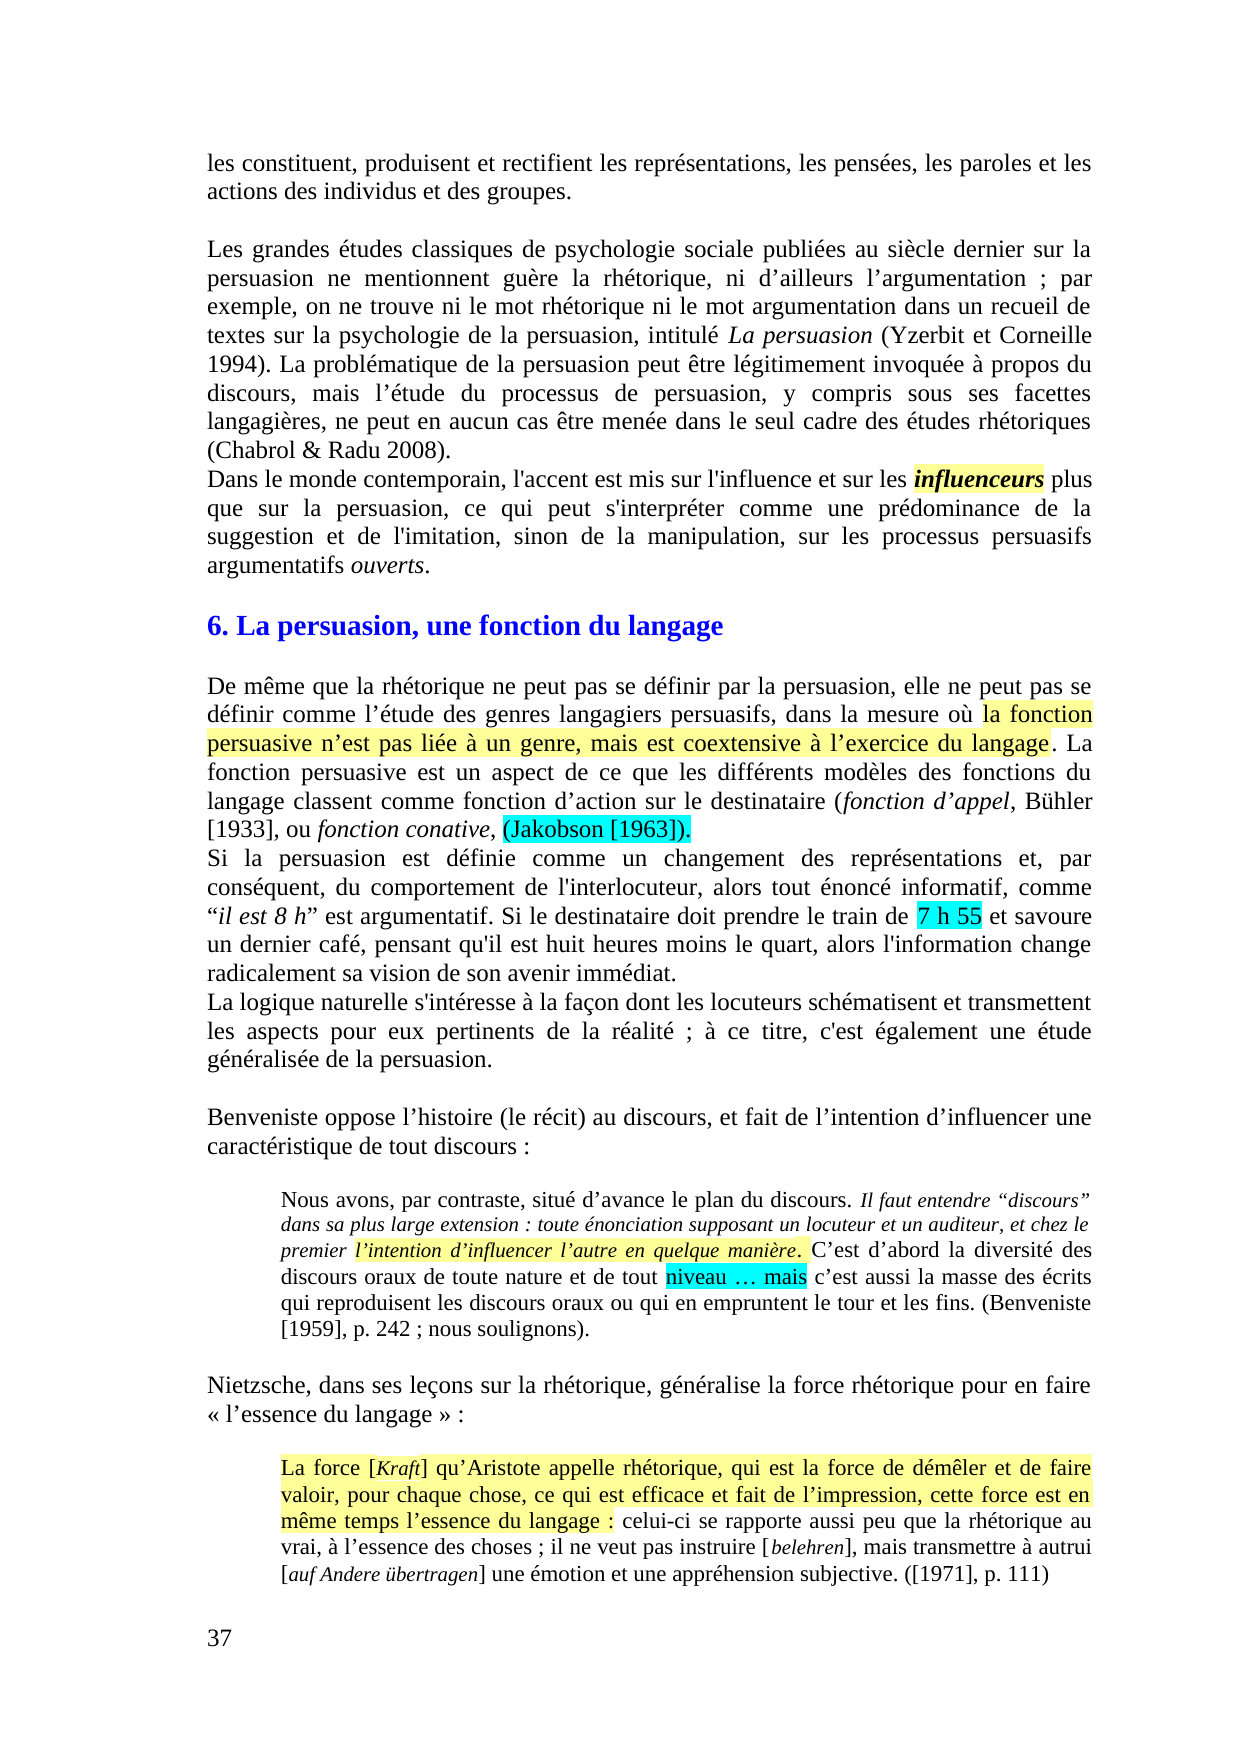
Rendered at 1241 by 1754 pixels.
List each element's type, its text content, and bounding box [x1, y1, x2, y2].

text La logique naturelle s'intéresse à la façon dont les locuteurs schématisent et transmettent les aspects pour eux pertinents de la réalité ; à ce titre, c'est également une étude généralisée de la persuasion. [207, 987, 1092, 1073]
text La force [Kraft] qu’Aristote appelle rhétorique, qui est la force de démêler et de faire valoir, pour chaque chose, ce qui est efficace et fait de l’impression, cette force est en même temps l’essence du langage : celui-ci se rapporte aussi peu que la rhétorique au vrai, à l’essence des choses ; il ne veut pas instruire [belehren], mais transmettre à autrui [auf Andere übertragen] une émotion et une appréhension subjective. ([1971], p. 111) [281, 1507, 1092, 1586]
text Benveniste oppose l’histoire (le récit) au discours, et fait de l’intention d’influencer une caractéristique de tout discours : [207, 1102, 1092, 1159]
text Les grandes études classiques de psychologie sociale publiées au siècle dernier sur la persuasion ne mentionnent guère la rhétorique, ni d’ailleurs l’argumentation ; par exemple, on ne trouve ni le mot rhétorique ni le mot argumentation dans un recueil de textes sur la psychologie de la persuasion, intitulé La persuasion (Yzerbit et Corneille 1994). La problématique de la persuasion peut être légitimement invoquée à propos du discours, mais l’étude du processus de persuasion, y compris sous ses facettes langagières, ne peut en aucun cas être menée dans le seul cadre des études rhétoriques (Chabrol & Radu 2008). [207, 234, 1092, 464]
subtitle 6. La persuasion, une fonction du langage [207, 608, 1092, 642]
text Dans le monde contemporain, l'accent est mis sur l'influence et sur les influenceurs plus que sur la persuasion, ce qui peut s'interpréter comme une prédominance de la suggestion et de l'imitation, sinon de la manipulation, sur les processus persuasifs argumentatifs ouverts. [207, 464, 1092, 579]
text Si la persuasion est définie comme un changement des représentations et, par conséquent, du comportement de l'interlocuteur, alors tout énoncé informatif, comme “il est 8 h” est argumentatif. Si le destinataire doit prendre le train de 7 h 55 et savoure un dernier café, pensant qu'il est huit heures moins le quart, alors l'information change radicalement sa vision de son avenir immédiat. [207, 843, 1092, 987]
text Nietzsche, dans ses leçons sur la rhétorique, généralise la force rhétorique pour en faire « l’essence du langage » : [207, 1371, 1092, 1428]
text Nous avons, par contraste, situé d’avance le plan du discours. Il faut entendre “discours” dans sa plus large extension : toute énonciation supposant un locuteur et un auditeur, et chez le premier l’intention d’influencer l’autre en quelque manière. C’est d’abord la diversité des discours oraux de toute nature et de tout niveau … mais c’est aussi la masse des écrits qui reproduisent les discours oraux ou qui en empruntent le tour et les fins. (Benveniste [1959], p. 242 ; nous soulignons). [281, 1186, 1092, 1342]
text De même que la rhétorique ne peut pas se définir par la persuasion, elle ne peut pas se définir comme l’étude des genres langagiers persuasifs, dans la mesure où la fonction persuasive n’est pas liée à un genre, mais est coextensive à l’exercice du langage. La fonction persuasive est un aspect de ce que les différents modèles des fonctions du langage classent comme fonction d’action sur le destinataire (fonction d’appel, Bühler [1933], ou fonction conative, (Jakobson [1963]). [207, 671, 1092, 728]
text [207, 148, 1092, 205]
text De même que la rhétorique ne peut pas se définir par la persuasion, elle ne peut pas se définir comme l’étude des genres langagiers persuasifs, dans la mesure où la fonction persuasive n’est pas liée à un genre, mais est coextensive à l’exercice du langage. La fonction persuasive est un aspect de ce que les différents modèles des fonctions du langage classent comme fonction d’action sur le destinataire (fonction d’appel, Bühler [1933], ou fonction conative, (Jakobson [1963]). [207, 728, 1092, 843]
